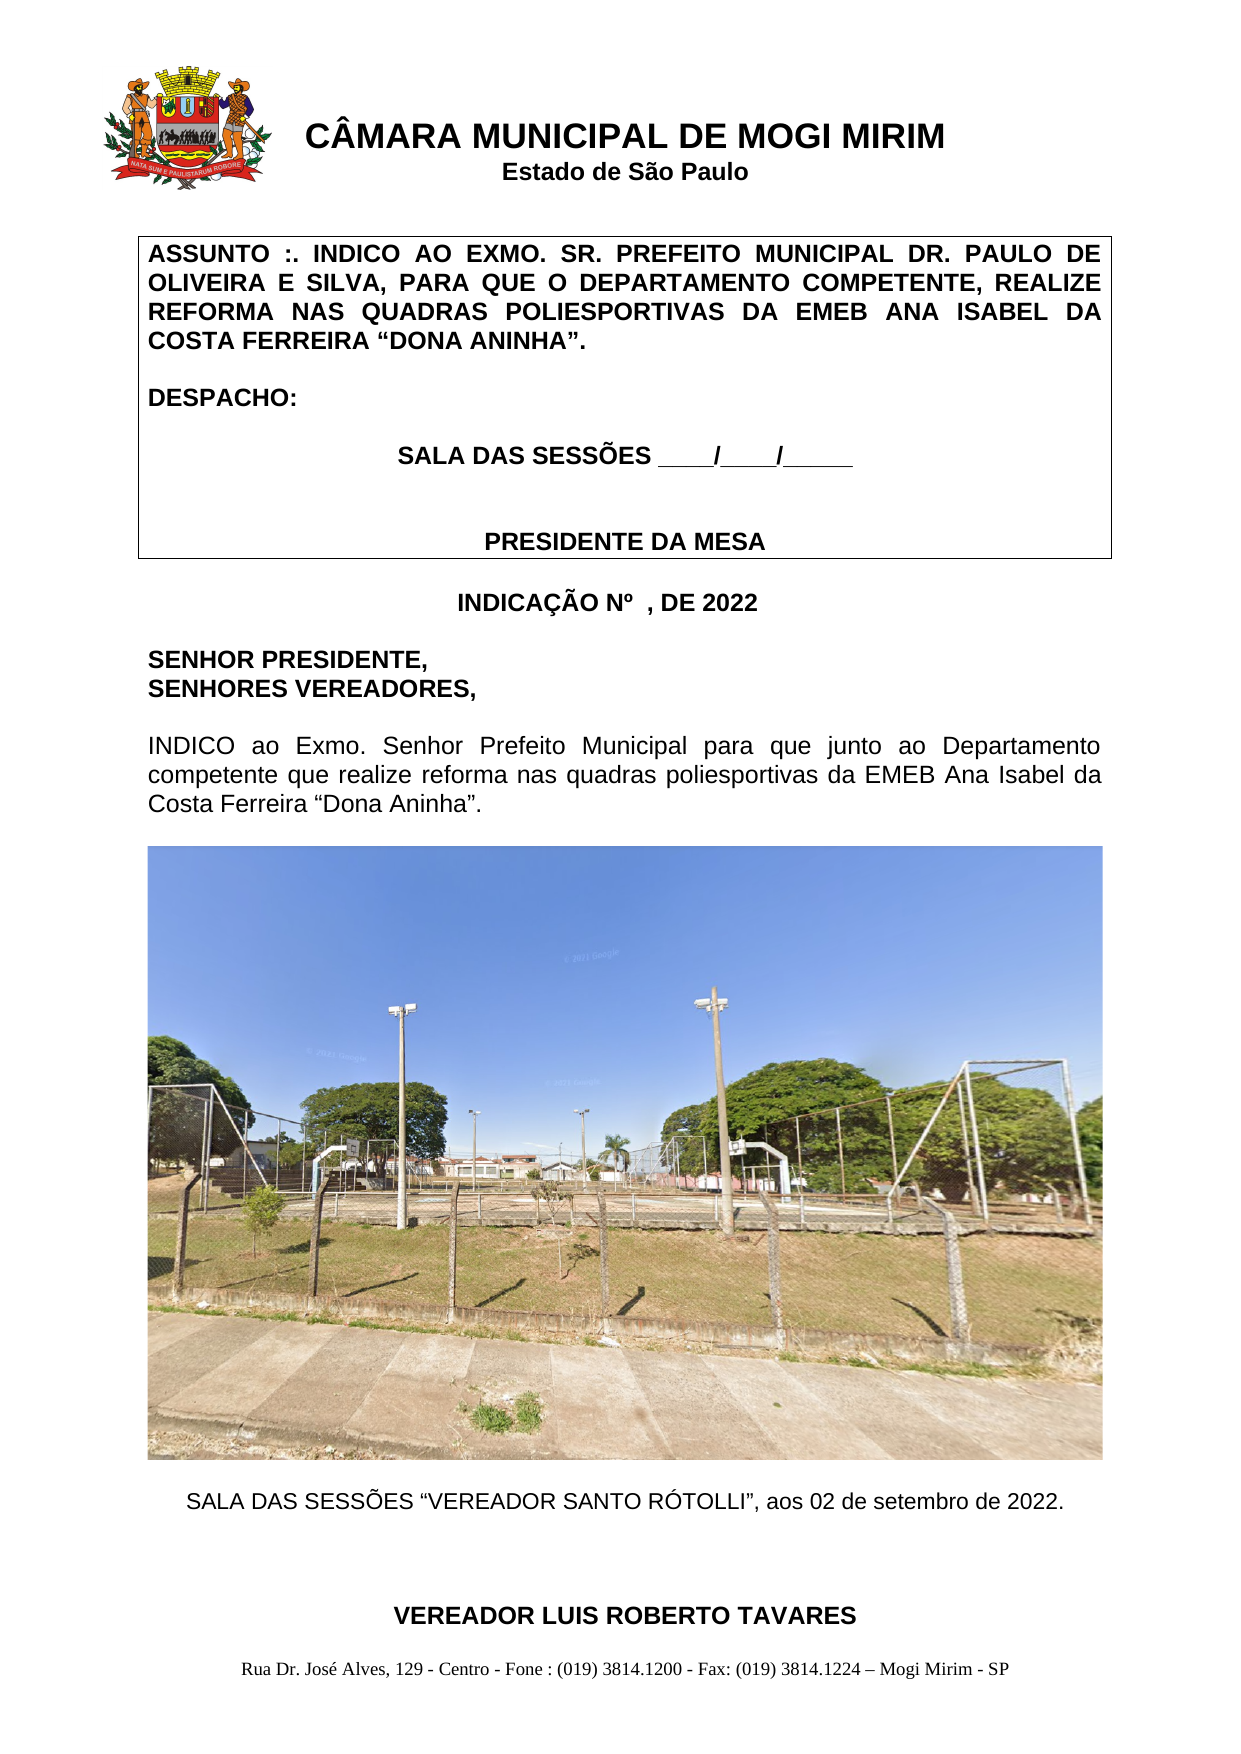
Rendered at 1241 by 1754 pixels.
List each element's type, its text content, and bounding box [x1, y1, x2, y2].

text PRESIDENTE DA MESA [139, 524, 1111, 558]
text INDICO ao Exmo. Senhor Prefeito Municipal para que junto ao Departamento competente que realize reforma nas quadras poliesportivas da EMEB Ana Isabel da Costa Ferreira “Dona Aninha”. [148, 731, 1103, 817]
picture [102, 66, 273, 190]
text SALA DAS SESSÕES ____/____/_____ [148, 441, 1103, 469]
text VEREADOR LUIS ROBERTO TAVARES [148, 1601, 1103, 1630]
text SENHOR PRESIDENTE, [148, 645, 1103, 674]
text ASSUNTO :. INDICO AO EXMO. SR. PREFEITO MUNICIPAL DR. PAULO DE OLIVEIRA E SILVA, PARA QUE O DEPARTAMENTO COMPETENTE, REALIZE REFORMA NAS QUADRAS POLIESPORTIVAS DA EMEB ANA ISABEL DA COSTA FERREIRA “DONA ANINHA”. [139, 237, 1111, 354]
text SENHORES VEREADORES, [148, 674, 1103, 702]
text SALA DAS SESSÕES “VEREADOR SANTO RÓTOLLI”, aos 02 de setembro de 2022. [148, 1488, 1103, 1515]
text DESPACHO: [148, 383, 1103, 412]
picture [147, 846, 1103, 1460]
text INDICAÇÃO Nº , DE 2022 [148, 587, 1103, 616]
